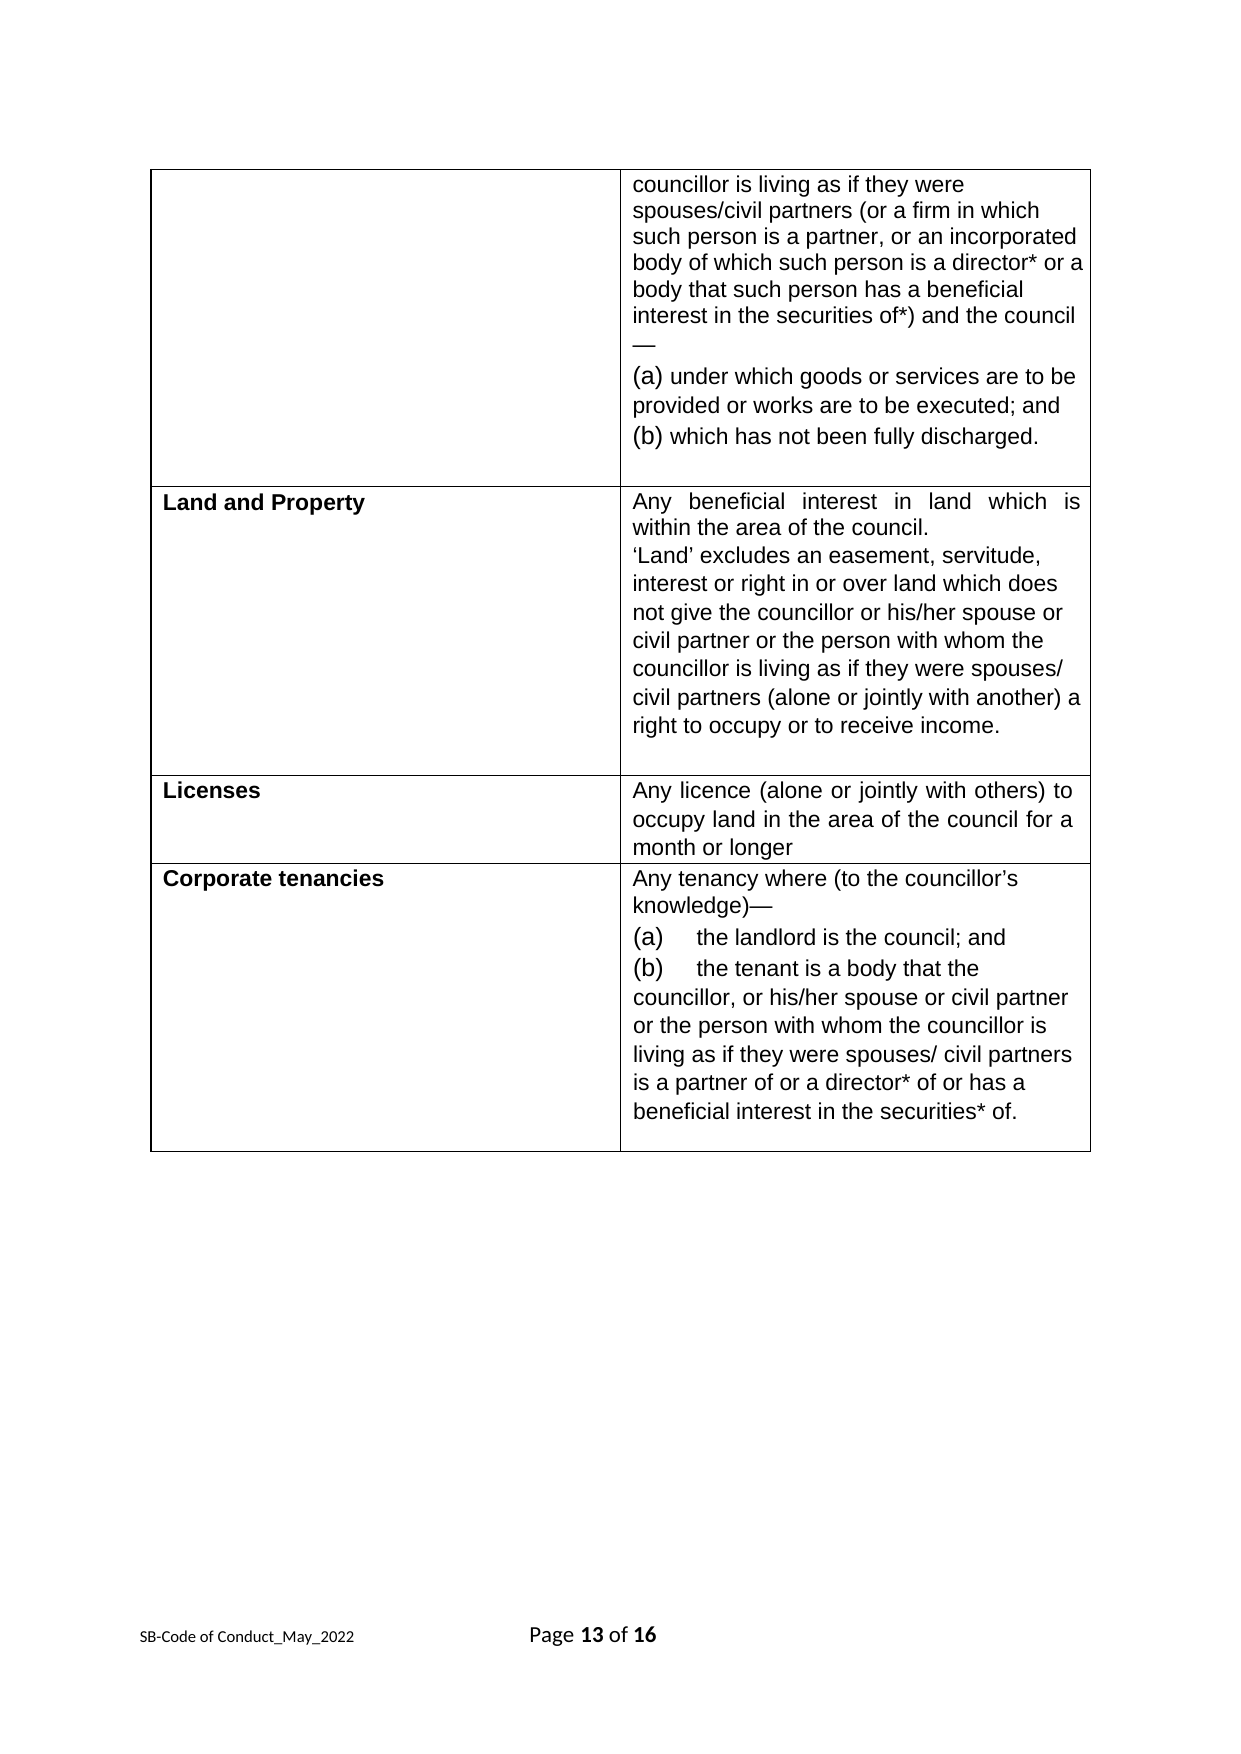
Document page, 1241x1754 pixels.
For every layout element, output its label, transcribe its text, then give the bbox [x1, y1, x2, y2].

table_cell Land and Property [152, 487, 620, 774]
table_cell Any licence (alone or jointly with others) to occupy land in the area of the council for a month or longer [621, 776, 1090, 862]
table_cell Corporate tenancies [152, 864, 620, 1151]
table_header [152, 170, 620, 486]
table_cell Licenses [152, 776, 620, 862]
table_cell Any beneficial interest in land which is within the area of the council. ‘Land’ excludes an easement, servitude, interest or right in or over land which does not give the councillor or his/her spouse or civil partner or the person with whom the councillor is living as if they were spouses/ civil partners (alone or jointly with another) a right to occupy or to receive income. [621, 487, 1090, 774]
table_cell Any tenancy where (to the councillor’s knowledge)— the landlord is the council; and the tenant is a body that the councillor, or his/her spouse or civil partner or the person with whom the councillor is living as if they were spouses/ civil partners is a partner of or a director* of or has a beneficial interest in the securities* of. [621, 864, 1090, 1151]
table_header councillor is living as if they were spouses/civil partners (or a firm in which such person is a partner, or an incorporated body of which such person is a director* or a body that such person has a beneficial interest in the securities of*) and the council — (a) under which goods or services are to be provided or works are to be executed; and (b) which has not been fully discharged. [621, 170, 1090, 486]
